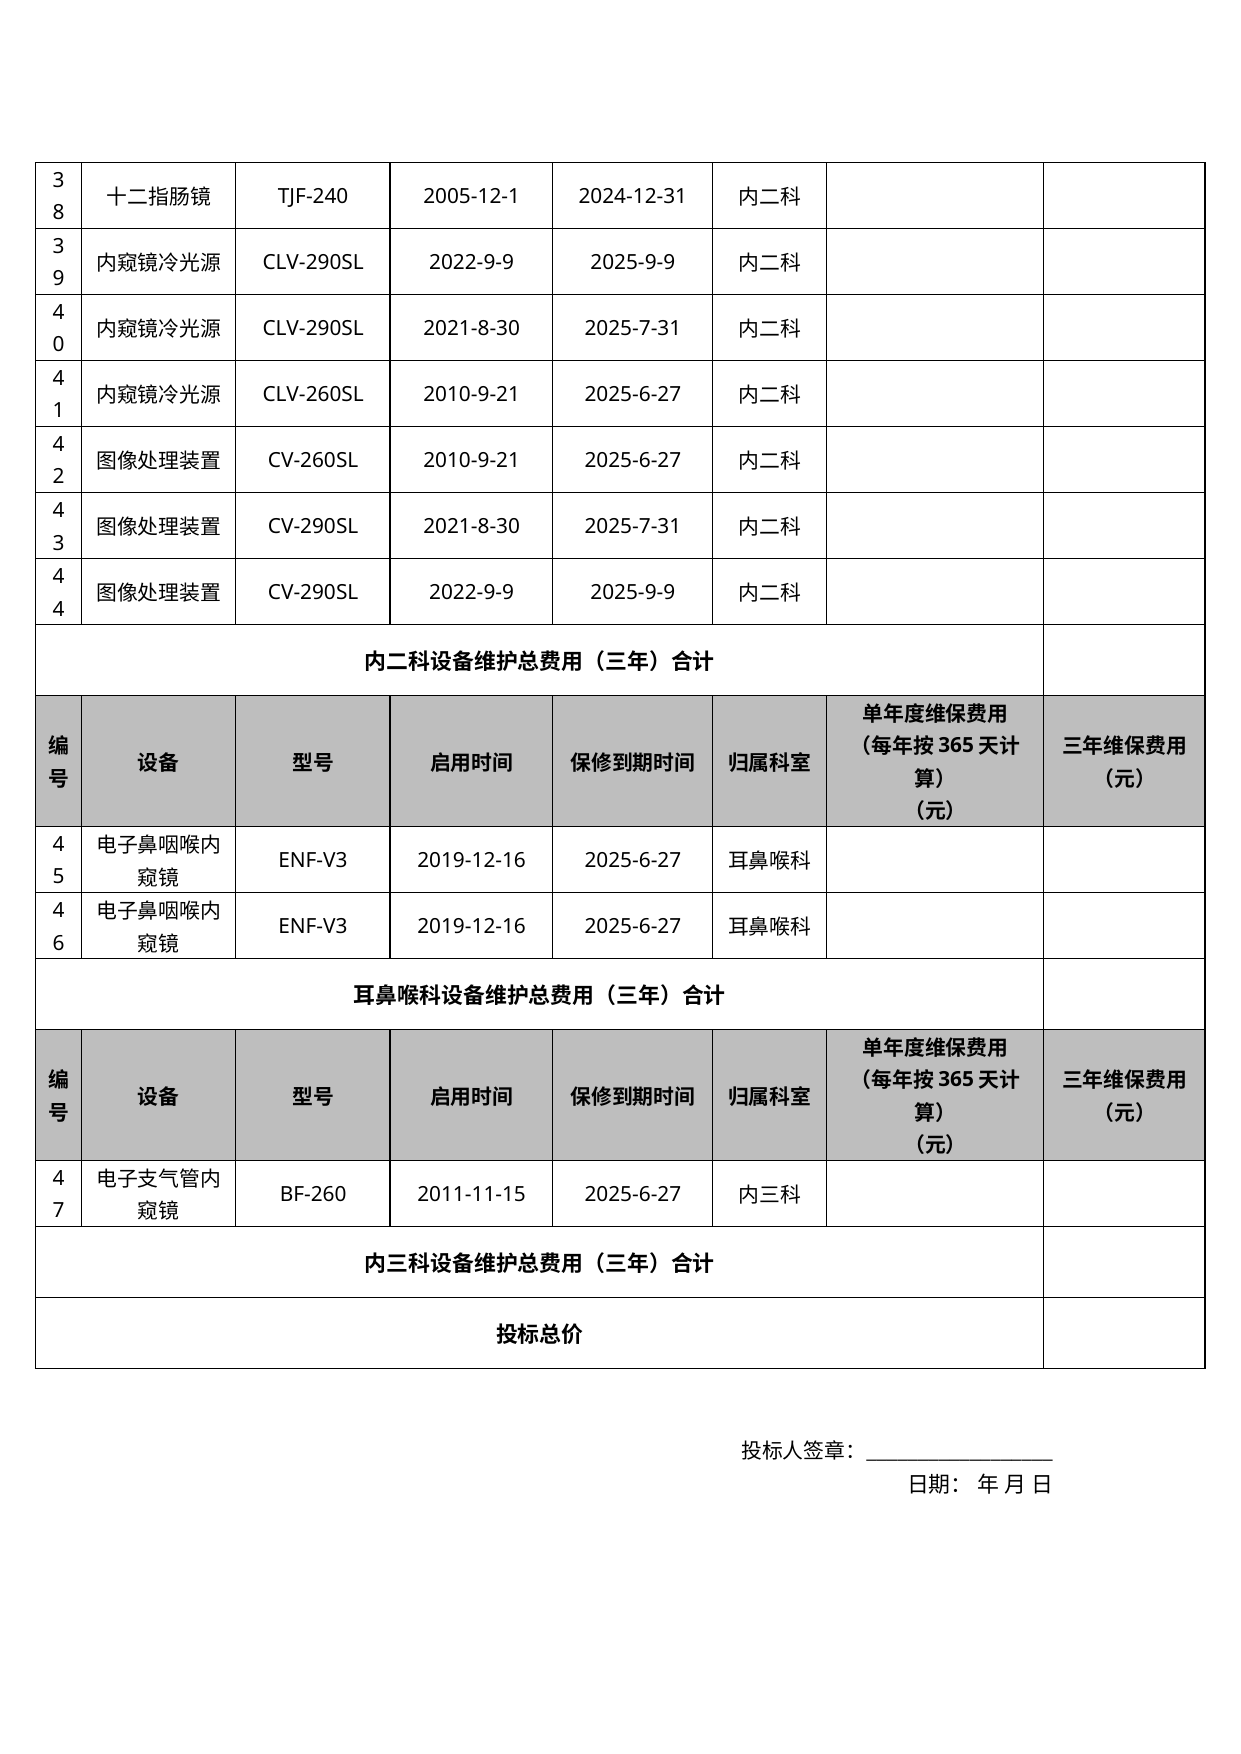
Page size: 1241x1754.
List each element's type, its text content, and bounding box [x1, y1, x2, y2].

table_cell [827, 427, 1043, 492]
table_cell 2010-9-21 [391, 427, 552, 492]
table_cell 内三科设备维护总费用（三年）合计 [36, 1227, 1043, 1297]
table_cell [1044, 1298, 1204, 1368]
table_cell [1044, 427, 1204, 492]
table_cell [827, 1161, 1043, 1226]
table_cell ENF-V3 [236, 893, 389, 958]
table_cell 2025-6-27 [553, 827, 712, 892]
table_cell 2025-7-31 [553, 295, 712, 360]
table_cell [1044, 1161, 1204, 1226]
table_cell TJF-240 [236, 163, 389, 228]
table_cell 型号 [236, 1030, 389, 1160]
table_cell 41 [36, 361, 81, 426]
table_cell 47 [36, 1161, 81, 1226]
table_cell 2025-7-31 [553, 493, 712, 558]
table_cell 2019-12-16 [391, 827, 552, 892]
table_cell 启用时间 [391, 696, 552, 826]
table_cell CV-290SL [236, 493, 389, 558]
table_cell 45 [36, 827, 81, 892]
table_cell 电子鼻咽喉内窥镜 [82, 893, 235, 958]
table_cell [1044, 163, 1204, 228]
table_cell 2021-8-30 [391, 295, 552, 360]
table_cell CV-290SL [236, 559, 389, 624]
table_cell 投标总价 [36, 1298, 1043, 1368]
table_cell [827, 493, 1043, 558]
table_cell 内二科 [713, 493, 826, 558]
table_cell [1044, 493, 1204, 558]
table_cell [1044, 1227, 1204, 1297]
table_cell CV-260SL [236, 427, 389, 492]
table_cell [827, 163, 1043, 228]
table_cell 启用时间 [391, 1030, 552, 1160]
table_cell 编号 [36, 696, 81, 826]
table_cell 图像处理装置 [82, 559, 235, 624]
table_cell [1044, 827, 1204, 892]
table_cell 2025-9-9 [553, 229, 712, 294]
table_cell 44 [36, 559, 81, 624]
table_cell BF-260 [236, 1161, 389, 1226]
table_cell 单年度维保费用 （每年按365天计算） （元） [827, 1030, 1043, 1160]
table_cell 耳鼻喉科 [713, 893, 826, 958]
table_cell 内二科 [713, 427, 826, 492]
table_cell 图像处理装置 [82, 427, 235, 492]
text 日期： 年 月 日 [187, 1466, 1053, 1499]
table_cell 内窥镜冷光源 [82, 361, 235, 426]
table_cell 46 [36, 893, 81, 958]
table_cell 电子鼻咽喉内窥镜 [82, 827, 235, 892]
table_cell 2025-6-27 [553, 893, 712, 958]
table_cell 内二科设备维护总费用（三年）合计 [36, 625, 1043, 695]
table_cell 2025-9-9 [553, 559, 712, 624]
table_cell CLV-260SL [236, 361, 389, 426]
table_cell 内二科 [713, 361, 826, 426]
table_cell 三年维保费用 （元） [1044, 1030, 1204, 1160]
table_cell 内二科 [713, 229, 826, 294]
table_cell [827, 559, 1043, 624]
table_cell CLV-290SL [236, 229, 389, 294]
table_cell 42 [36, 427, 81, 492]
table_cell 耳鼻喉科设备维护总费用（三年）合计 [36, 959, 1043, 1029]
table_cell 归属科室 [713, 696, 826, 826]
table_cell 三年维保费用 （元） [1044, 696, 1204, 826]
table_cell 内窥镜冷光源 [82, 229, 235, 294]
table_cell 2019-12-16 [391, 893, 552, 958]
table_cell [827, 229, 1043, 294]
table_cell 2021-8-30 [391, 493, 552, 558]
table_cell 2025-6-27 [553, 361, 712, 426]
table_cell 设备 [82, 696, 235, 826]
table_cell 内窥镜冷光源 [82, 295, 235, 360]
table_cell 保修到期时间 [553, 696, 712, 826]
table_cell [1044, 893, 1204, 958]
table_cell 耳鼻喉科 [713, 827, 826, 892]
table_cell [827, 827, 1043, 892]
table_cell 内三科 [713, 1161, 826, 1226]
table_cell 2025-6-27 [553, 1161, 712, 1226]
table_cell [1044, 295, 1204, 360]
table_cell 保修到期时间 [553, 1030, 712, 1160]
table_cell 39 [36, 229, 81, 294]
table_cell 内二科 [713, 163, 826, 228]
table_cell [1044, 625, 1204, 695]
table_cell 单年度维保费用 （每年按365天计算） （元） [827, 696, 1043, 826]
table_cell [1044, 959, 1204, 1029]
table_cell [827, 295, 1043, 360]
table_cell 型号 [236, 696, 389, 826]
table_cell 40 [36, 295, 81, 360]
table_cell 内二科 [713, 559, 826, 624]
table_cell 2025-6-27 [553, 427, 712, 492]
table_cell 2011-11-15 [391, 1161, 552, 1226]
table_cell 2010-9-21 [391, 361, 552, 426]
table_cell 38 [36, 163, 81, 228]
table_cell 编号 [36, 1030, 81, 1160]
table_cell CLV-290SL [236, 295, 389, 360]
table_cell 2024-12-31 [553, 163, 712, 228]
table_cell [827, 361, 1043, 426]
text 投标人签章：__________________ [187, 1434, 1053, 1466]
table_cell 2005-12-1 [391, 163, 552, 228]
table_cell [1044, 361, 1204, 426]
table_cell 2022-9-9 [391, 559, 552, 624]
table_cell 图像处理装置 [82, 493, 235, 558]
table_cell 设备 [82, 1030, 235, 1160]
table_cell 2022-9-9 [391, 229, 552, 294]
table_cell 内二科 [713, 295, 826, 360]
table_cell 电子支气管内窥镜 [82, 1161, 235, 1226]
table_cell ENF-V3 [236, 827, 389, 892]
table_cell 归属科室 [713, 1030, 826, 1160]
table_cell [827, 893, 1043, 958]
table_cell [1044, 559, 1204, 624]
table_cell 43 [36, 493, 81, 558]
table_cell 十二指肠镜 [82, 163, 235, 228]
table_cell [1044, 229, 1204, 294]
